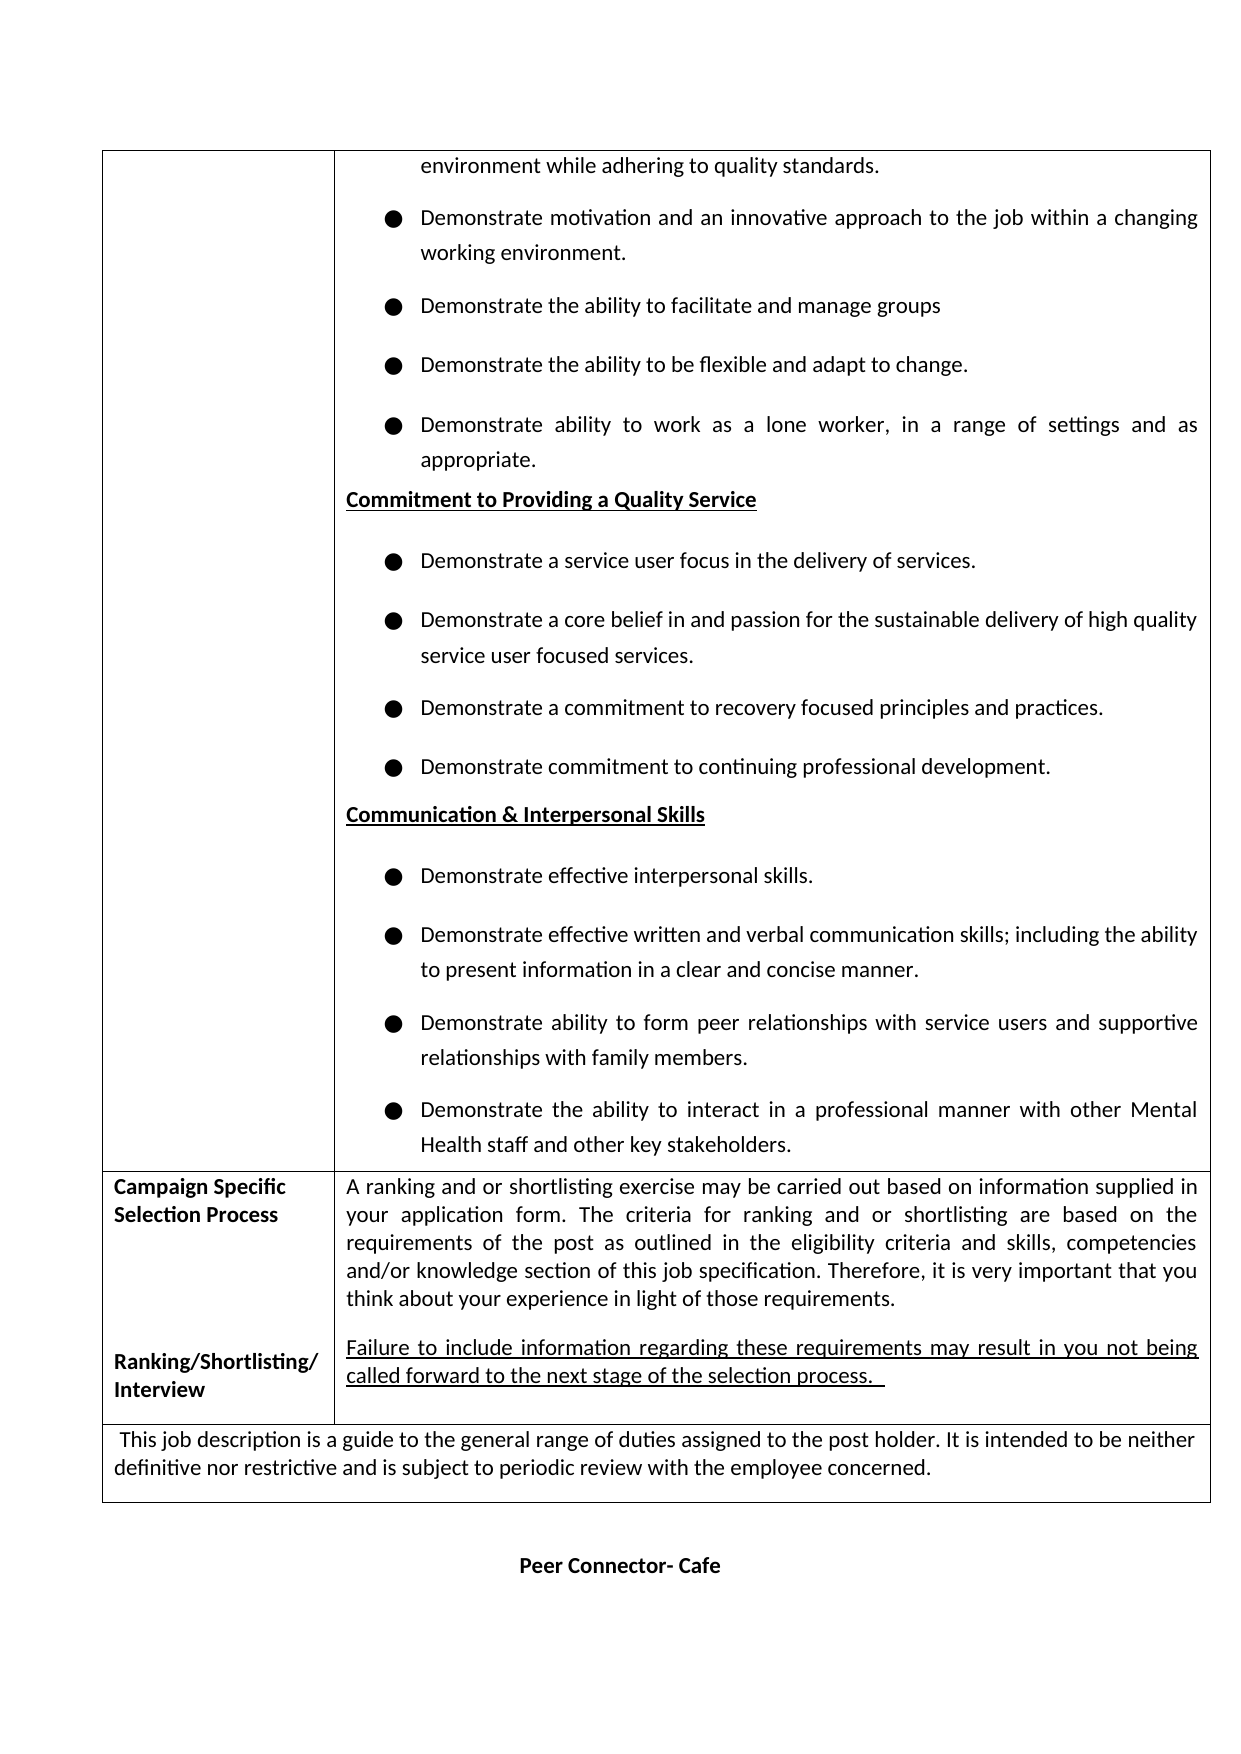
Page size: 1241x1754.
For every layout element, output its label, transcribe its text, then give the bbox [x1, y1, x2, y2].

table_cell Campaign Specific Selection Process Ranking/Shortlisting/ Interview [103, 1172, 334, 1424]
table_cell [103, 151, 334, 1171]
table_cell This job description is a guide to the general range of duties assigned to the post holder. It is intended to be neither definitive nor restrictive and is subject to periodic review with the employee concerned. [103, 1425, 1210, 1502]
text Peer Connector- Cafe [150, 1551, 1090, 1579]
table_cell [335, 151, 1210, 1171]
table_cell A ranking and or shortlisting exercise may be carried out based on information supplied in your application form. The criteria for ranking and or shortlisting are based on the requirements of the post as outlined in the eligibility criteria and skills, competencies and/or knowledge section of this job specification. Therefore, it is very important that you think about your experience in light of those requirements. Failure to include information regarding these requirements may result in you not being called forward to the next stage of the selection process. [335, 1172, 1210, 1424]
